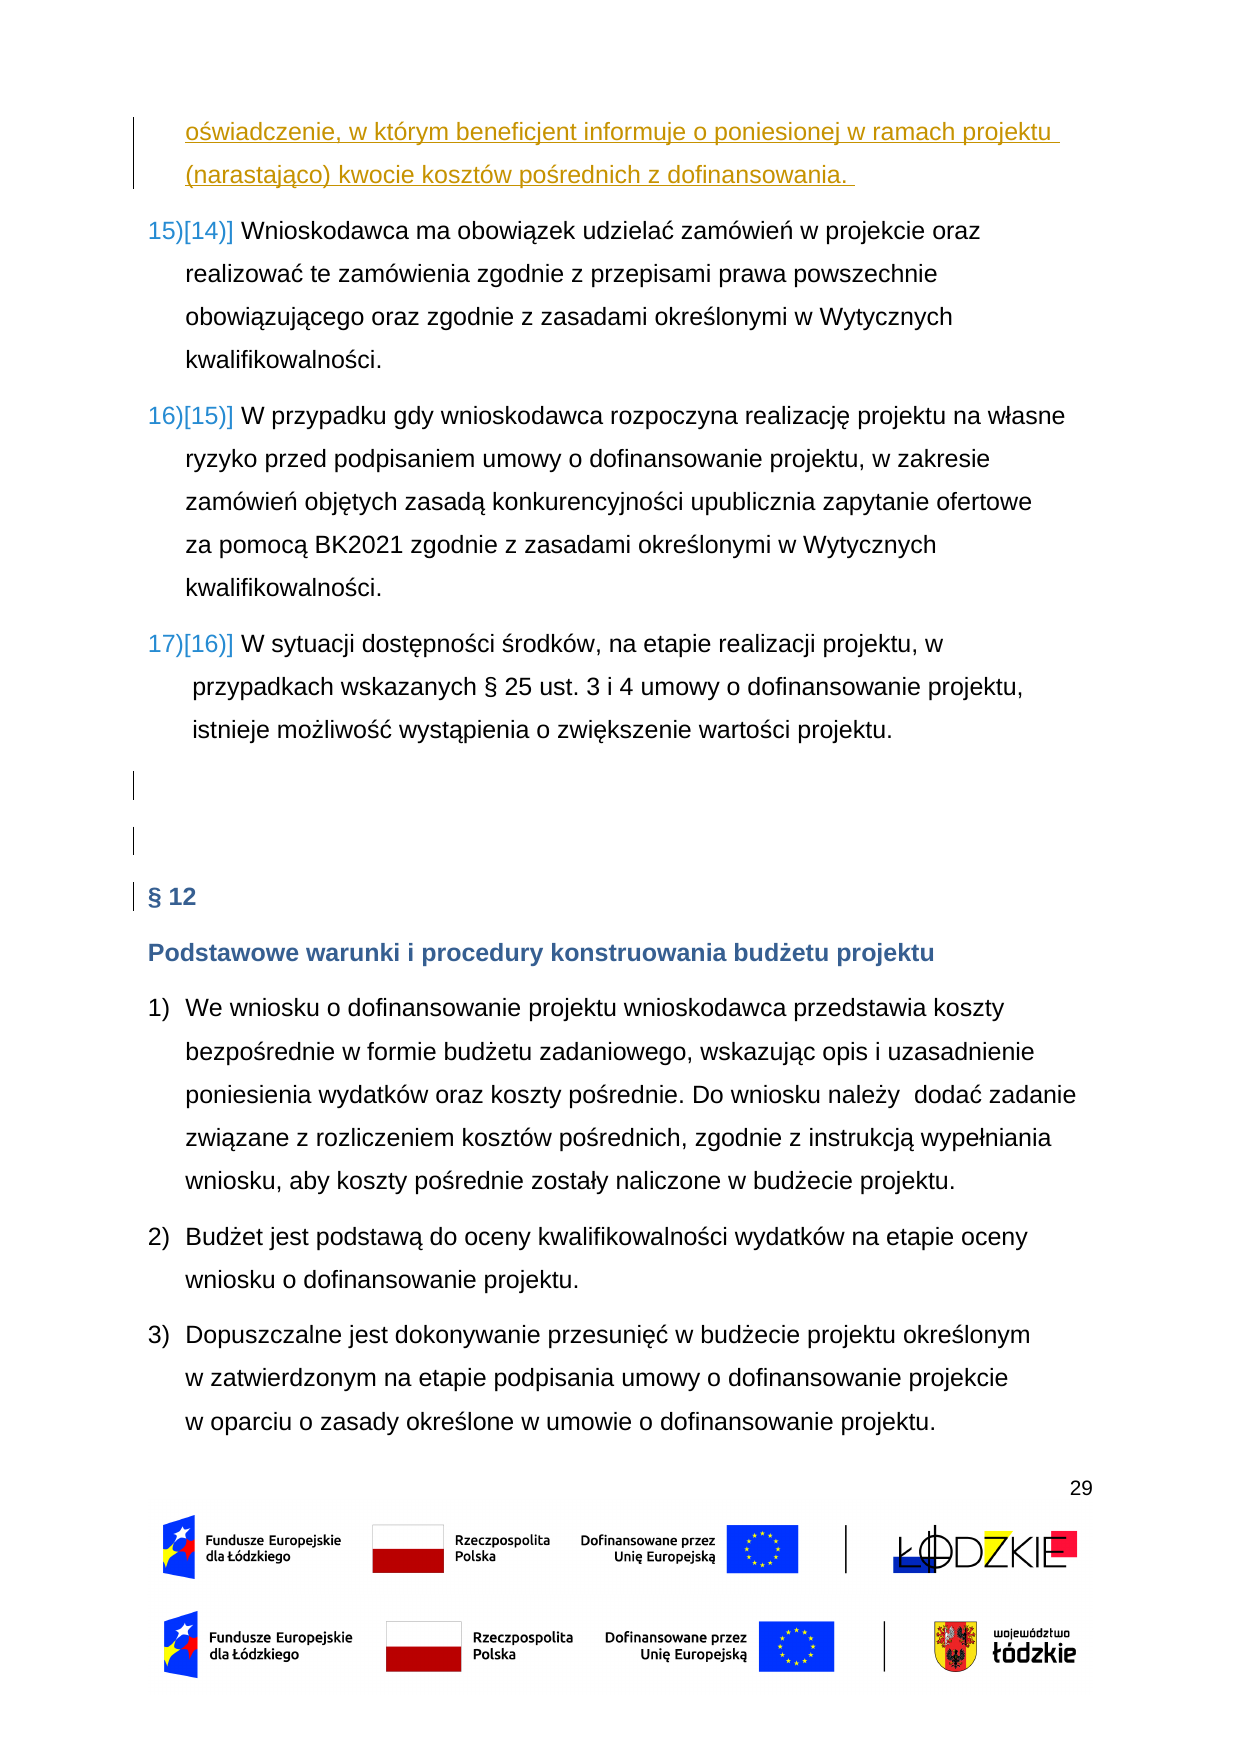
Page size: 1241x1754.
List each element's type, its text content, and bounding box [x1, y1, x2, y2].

list Wnioskodawca ma obowiązek udzielać zamówień w projekcie oraz realizować te zamówienia zgodnie z przepisami prawa powszechnie obowiązującego oraz zgodnie z zasadami określonymi w Wytycznych kwalifikowalności. [148, 216, 1092, 374]
picture [147, 1499, 1093, 1695]
list Budżet jest podstawą do oceny kwalifikowalności wydatków na etapie oceny wniosku o dofinansowanie projektu. [148, 1222, 1092, 1293]
text § 12 [148, 882, 1092, 911]
subtitle Podstawowe warunki i procedury konstruowania budżetu projektu [148, 938, 1092, 967]
list W przypadku gdy wnioskodawca rozpoczyna realizację projektu na własne ryzyko przed podpisaniem umowy o dofinansowanie projektu, w zakresie zamówień objętych zasadą konkurencyjności upublicznia zapytanie ofertowe za pomocą BK2021 zgodnie z zasadami określonymi w Wytycznych kwalifikowalności. [148, 401, 1092, 602]
list W sytuacji dostępności środków, na etapie realizacji projektu, w przypadkach wskazanych § 25 ust. 3 i 4 umowy o dofinansowanie projektu, istnieje możliwość wystąpienia o zwiększenie wartości projektu. [148, 629, 1092, 744]
list We wniosku o dofinansowanie projektu wnioskodawca przedstawia koszty bezpośrednie w formie budżetu zadaniowego, wskazując opis i uzasadnienie poniesienia wydatków oraz koszty pośrednie. Do wniosku należy dodać zadanie związane z rozliczeniem kosztów pośrednich, zgodnie z instrukcją wypełniania wniosku, aby koszty pośrednie zostały naliczone w budżecie projektu. [148, 993, 1092, 1195]
list Dopuszczalne jest dokonywanie przesunięć w budżecie projektu określonym w zatwierdzonym na etapie podpisania umowy o dofinansowanie projekcie w oparciu o zasady określone w umowie o dofinansowanie projektu. [148, 1320, 1092, 1435]
